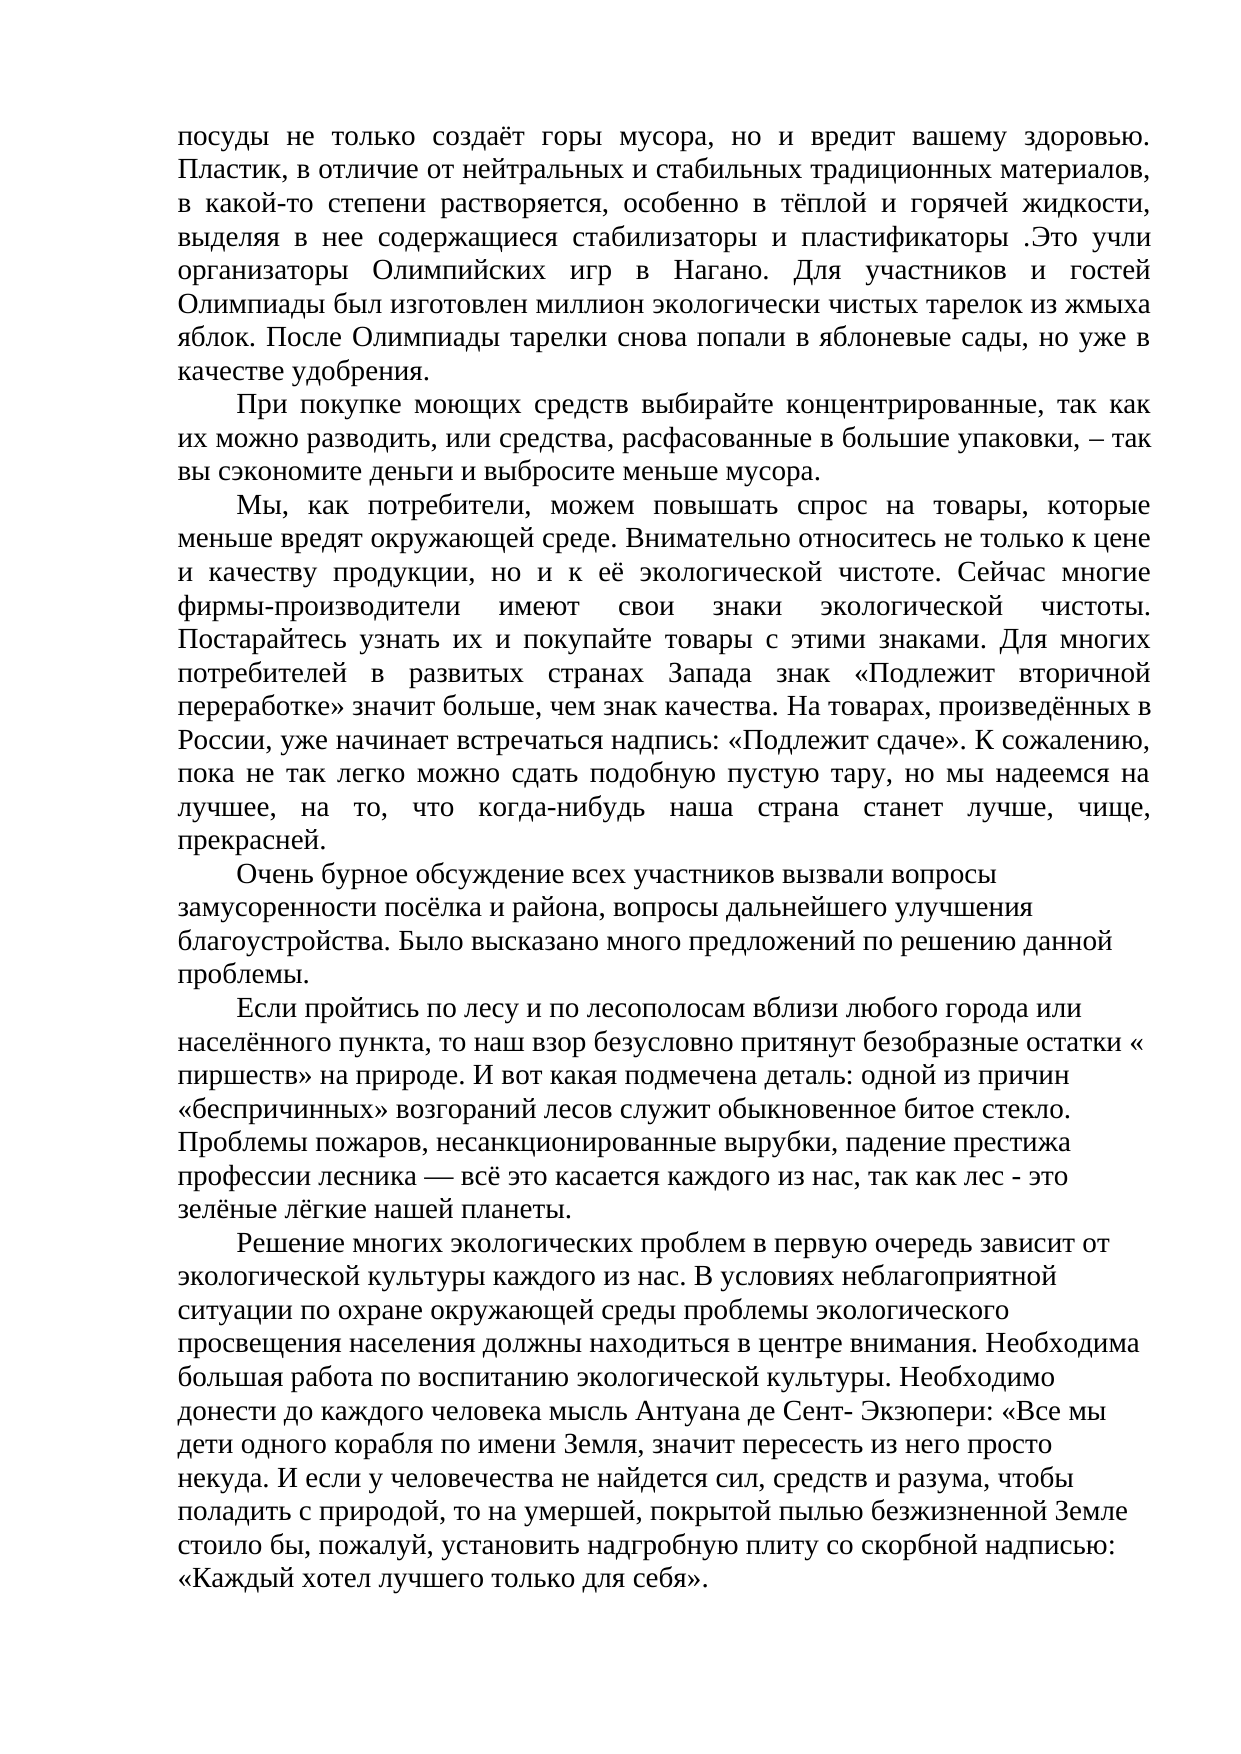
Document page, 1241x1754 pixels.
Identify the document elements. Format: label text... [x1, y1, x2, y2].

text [177, 118, 1152, 386]
text Решение многих экологических проблем в первую очередь зависит от экологической культуры каждого из нас. В условиях неблагоприятной ситуации по охране окружающей среды проблемы экологического просвещения населения должны находиться в центре внимания. Необходима большая работа по воспитанию экологической культуры. Необходимо донести до каждого человека мысль Антуана де Сент- Экзюпери: «Все мы дети одного корабля по имени Земля, значит пересесть из него просто некуда. И если у человечества не найдется сил, средств и разума, чтобы поладить с природой, то на умершей, покрытой пылью безжизненной Земле стоило бы, пожалуй, установить надгробную плиту со скорбной надписью: «Каждый хотел лучшего только для себя». [177, 1225, 1152, 1594]
text Очень бурное обсуждение всех участников вызвали вопросы замусоренности посёлка и района, вопросы дальнейшего улучшения благоустройства. Было высказано много предложений по решению данной проблемы. [177, 856, 1152, 990]
text Мы, как потребители, можем повышать спрос на товары, которые меньше вредят окружающей среде. Внимательно относитесь не только к цене и качеству продукции, но и к её экологической чистоте. Сейчас многие фирмы-производители имеют свои знаки экологической чистоты. Постарайтесь узнать их и покупайте товары с этими знаками. Для многих потребителей в развитых странах Запада знак «Подлежит вторичной переработке» значит больше, чем знак качества. На товарах, произведённых в России, уже начинает встречаться надпись: «Подлежит сдаче». К сожалению, пока не так легко можно сдать подобную пустую тару, но мы надеемся на лучшее, на то, что когда-нибудь наша страна станет лучше, чище, прекрасней. [177, 487, 1152, 856]
text Если пройтись по лесу и по лесополосам вблизи любого города или населённого пункта, то наш взор безусловно притянут безобразные остатки « пиршеств» на природе. И вот какая подмечена деталь: одной из причин «беспричинных» возгораний лесов служит обыкновенное битое стекло. Проблемы пожаров, несанкционированные вырубки, падение престижа профессии лесника — всё это касается каждого из нас, так как лес - это зелёные лёгкие нашей планеты. [177, 990, 1152, 1225]
text При покупке моющих средств выбирайте концентрированные, так как их можно разводить, или средства, расфасованные в большие упаковки, – так вы сэкономите деньги и выбросите меньше мусора. [177, 386, 1152, 487]
